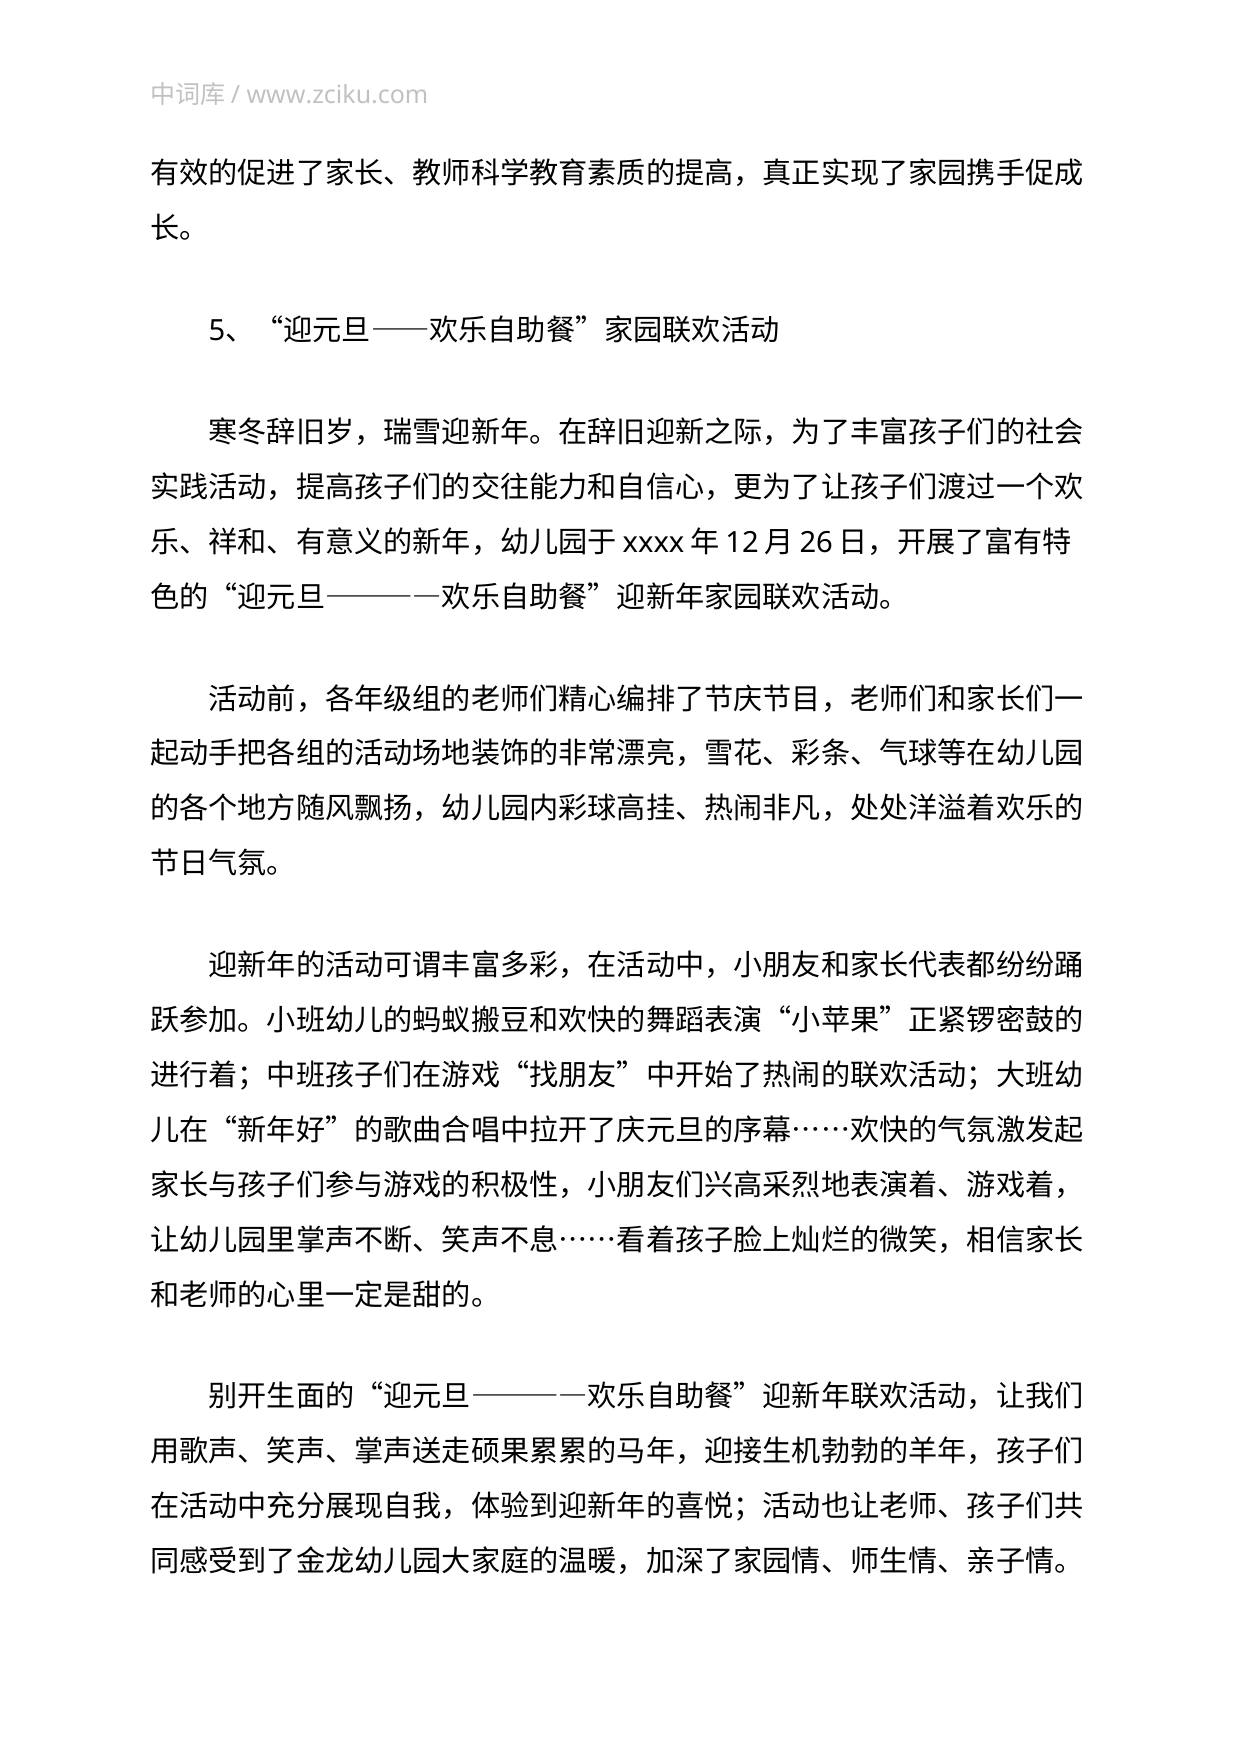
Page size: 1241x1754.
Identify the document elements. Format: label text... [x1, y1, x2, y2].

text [150, 150, 1090, 247]
text 寒冬辞旧岁，瑞雪迎新年。在辞旧迎新之际，为了丰富孩子们的社会实践活动，提高孩子们的交往能力和自信心，更为了让孩子们渡过一个欢乐、祥和、有意义的新年，幼儿园于xxxx年12月26日，开展了富有特色的“迎元旦————欢乐自助餐”迎新年家园联欢活动。 [150, 409, 1090, 616]
text 别开生面的“迎元旦————欢乐自助餐”迎新年联欢活动，让我们用歌声、笑声、掌声送走硕果累累的马年，迎接生机勃勃的羊年，孩子们在活动中充分展现自我，体验到迎新年的喜悦；活动也让老师、孩子们共同感受到了金龙幼儿园大家庭的温暖，加深了家园情、师生情、亲子情。 [150, 1373, 1090, 1580]
text 活动前，各年级组的老师们精心编排了节庆节目，老师们和家长们一起动手把各组的活动场地装饰的非常漂亮，雪花、彩条、气球等在幼儿园的各个地方随风飘扬，幼儿园内彩球高挂、热闹非凡，处处洋溢着欢乐的节日气氛。 [150, 675, 1090, 882]
text 迎新年的活动可谓丰富多彩，在活动中，小朋友和家长代表都纷纷踊跃参加。小班幼儿的蚂蚁搬豆和欢快的舞蹈表演“小苹果”正紧锣密鼓的进行着；中班孩子们在游戏“找朋友”中开始了热闹的联欢活动；大班幼儿在“新年好”的歌曲合唱中拉开了庆元旦的序幕……欢快的气氛激发起家长与孩子们参与游戏的积极性，小朋友们兴高采烈地表演着、游戏着，让幼儿园里掌声不断、笑声不息……看着孩子脸上灿烂的微笑，相信家长和老师的心里一定是甜的。 [150, 942, 1090, 1313]
text 5、“迎元旦——欢乐自助餐”家园联欢活动 [150, 307, 1090, 349]
